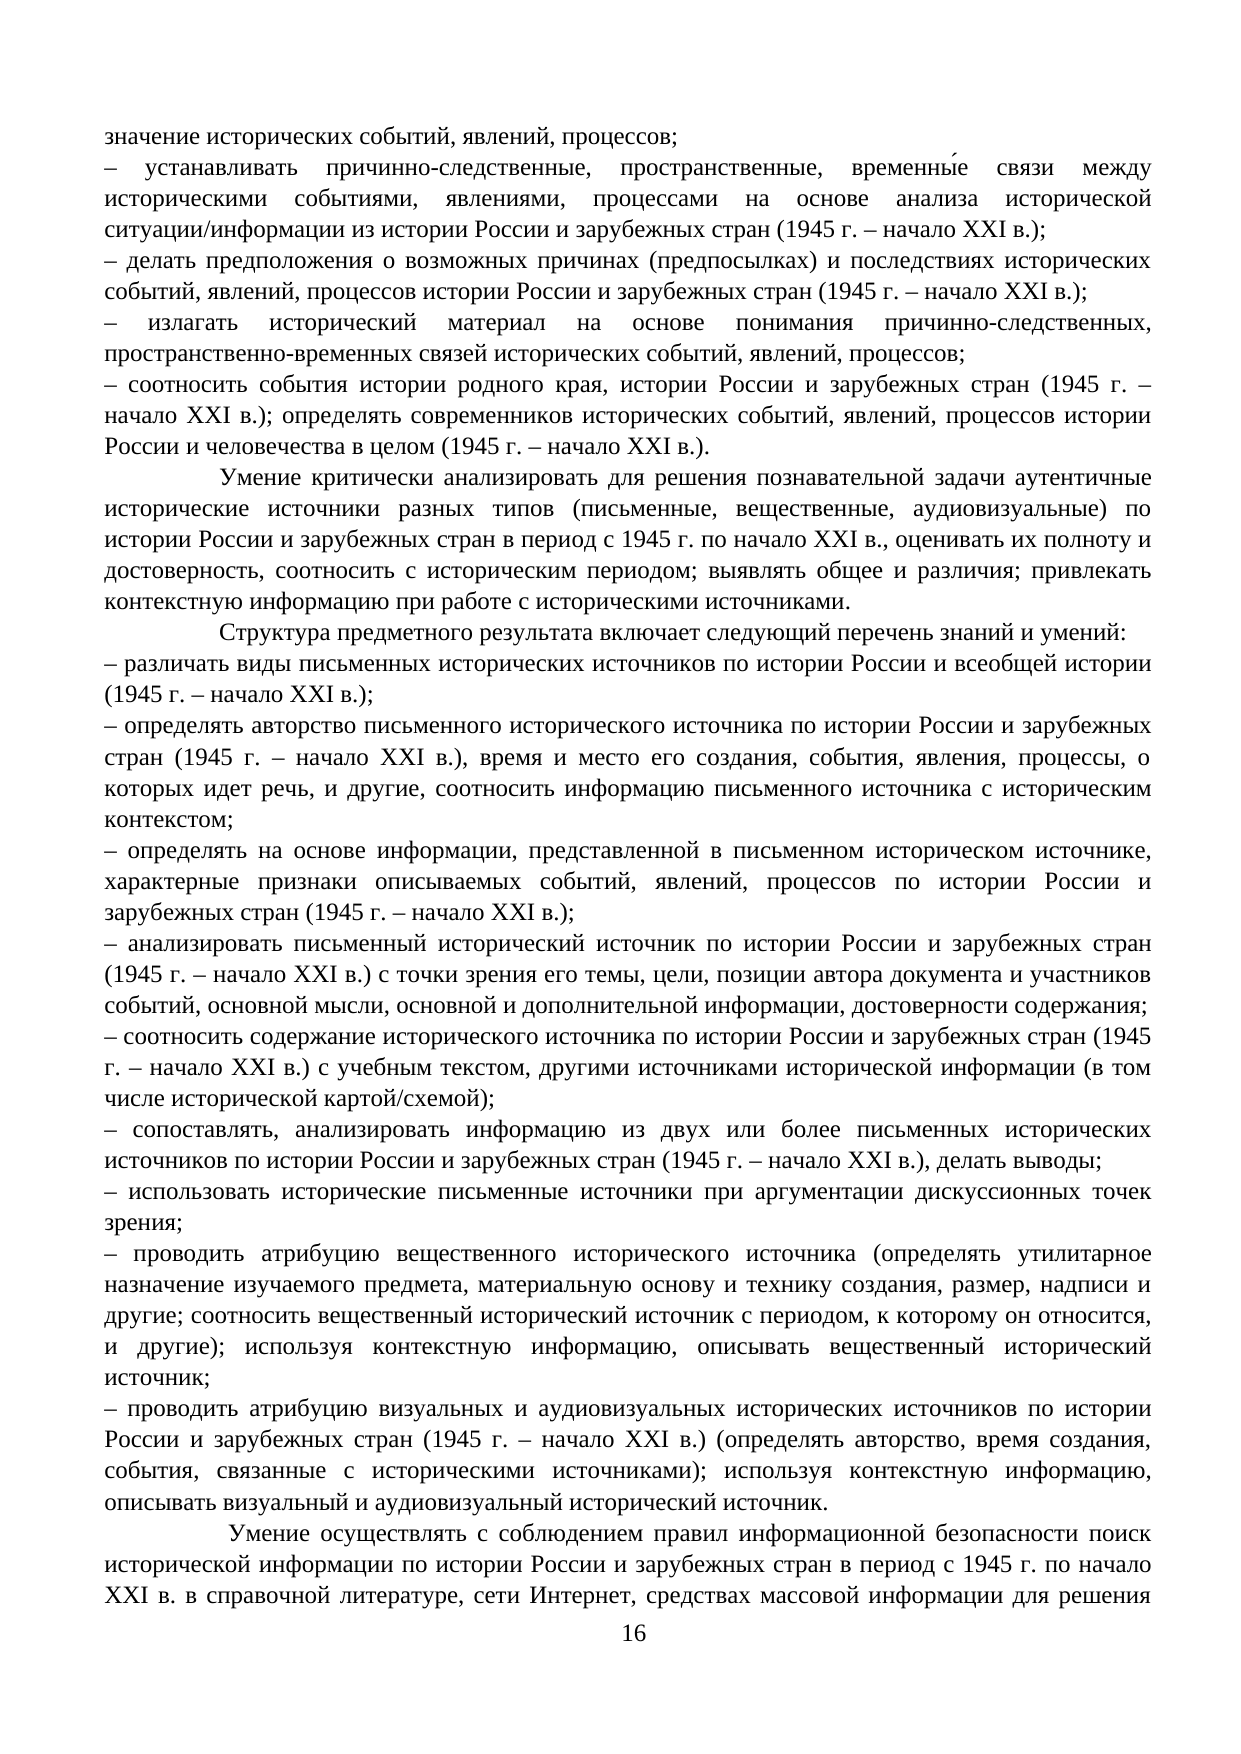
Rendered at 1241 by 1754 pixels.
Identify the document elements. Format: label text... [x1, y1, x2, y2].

list – использовать исторические письменные источники при аргументации дискуссионных точек зрения; [104, 1176, 1152, 1236]
list Умение критически анализировать для решения познавательной задачи аутентичные исторические источники разных типов (письменные, вещественные, аудиовизуальные) по истории России и зарубежных стран в период с 1945 г. по начало ХХI в., оценивать их полноту и достоверность, соотносить с историческим периодом; выявлять общее и различия; привлекать контекстную информацию при работе с историческими источниками. [104, 462, 1152, 615]
list – анализировать письменный исторический источник по истории России и зарубежных стран (1945 г. – начало ХХI в.) с точки зрения его темы, цели, позиции автора документа и участников событий, основной мысли, основной и дополнительной информации, достоверности содержания; [104, 928, 1152, 1019]
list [104, 121, 1152, 149]
list – определять на основе информации, представленной в письменном историческом источнике, характерные признаки описываемых событий, явлений, процессов по истории России и зарубежных стран (1945 г. – начало ХХI в.); [104, 835, 1152, 926]
list – устанавливать причинно-следственные, пространственные, временны́е связи между историческими событиями, явлениями, процессами на основе анализа исторической ситуации/информации из истории России и зарубежных стран (1945 г. – начало ХХI в.); [104, 152, 1152, 243]
list – излагать исторический материал на основе понимания причинно-следственных, пространственно-временных связей исторических событий, явлений, процессов; [104, 307, 1152, 367]
list – соотносить содержание исторического источника по истории России и зарубежных стран (1945 г. – начало ХХI в.) с учебным текстом, другими источниками исторической информации (в том числе исторической картой/схемой); [104, 1021, 1152, 1112]
list – соотносить события истории родного края, истории России и зарубежных стран (1945 г. – начало ХХI в.); определять современников исторических событий, явлений, процессов истории России и человечества в целом (1945 г. – начало ХХI в.). [104, 369, 1152, 460]
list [104, 1518, 1152, 1608]
list – определять авторство письменного исторического источника по истории России и зарубежных стран (1945 г. – начало ХХI в.), время и место его создания, события, явления, процессы, о которых идет речь, и другие, соотносить информацию письменного источника с историческим контекстом; [104, 711, 1152, 832]
list – проводить атрибуцию вещественного исторического источника (определять утилитарное назначение изучаемого предмета, материальную основу и технику создания, размер, надписи и другие; соотносить вещественный исторический источник с периодом, к которому он относится, и другие); используя контекстную информацию, описывать вещественный исторический источник; [104, 1238, 1152, 1391]
list Структура предметного результата включает следующий перечень знаний и умений: [104, 617, 1152, 646]
list – проводить атрибуцию визуальных и аудиовизуальных исторических источников по истории России и зарубежных стран (1945 г. – начало ХХI в.) (определять авторство, время создания, события, связанные с историческими источниками); используя контекстную информацию, описывать визуальный и аудиовизуальный исторический источник. [104, 1393, 1152, 1515]
list – различать виды письменных исторических источников по истории России и всеобщей истории (1945 г. – начало ХХI в.); [104, 648, 1152, 708]
list – сопоставлять, анализировать информацию из двух или более письменных исторических источников по истории России и зарубежных стран (1945 г. – начало ХХI в.), делать выводы; [104, 1114, 1152, 1174]
list – делать предположения о возможных причинах (предпосылках) и последствиях исторических событий, явлений, процессов истории России и зарубежных стран (1945 г. – начало ХХI в.); [104, 245, 1152, 305]
